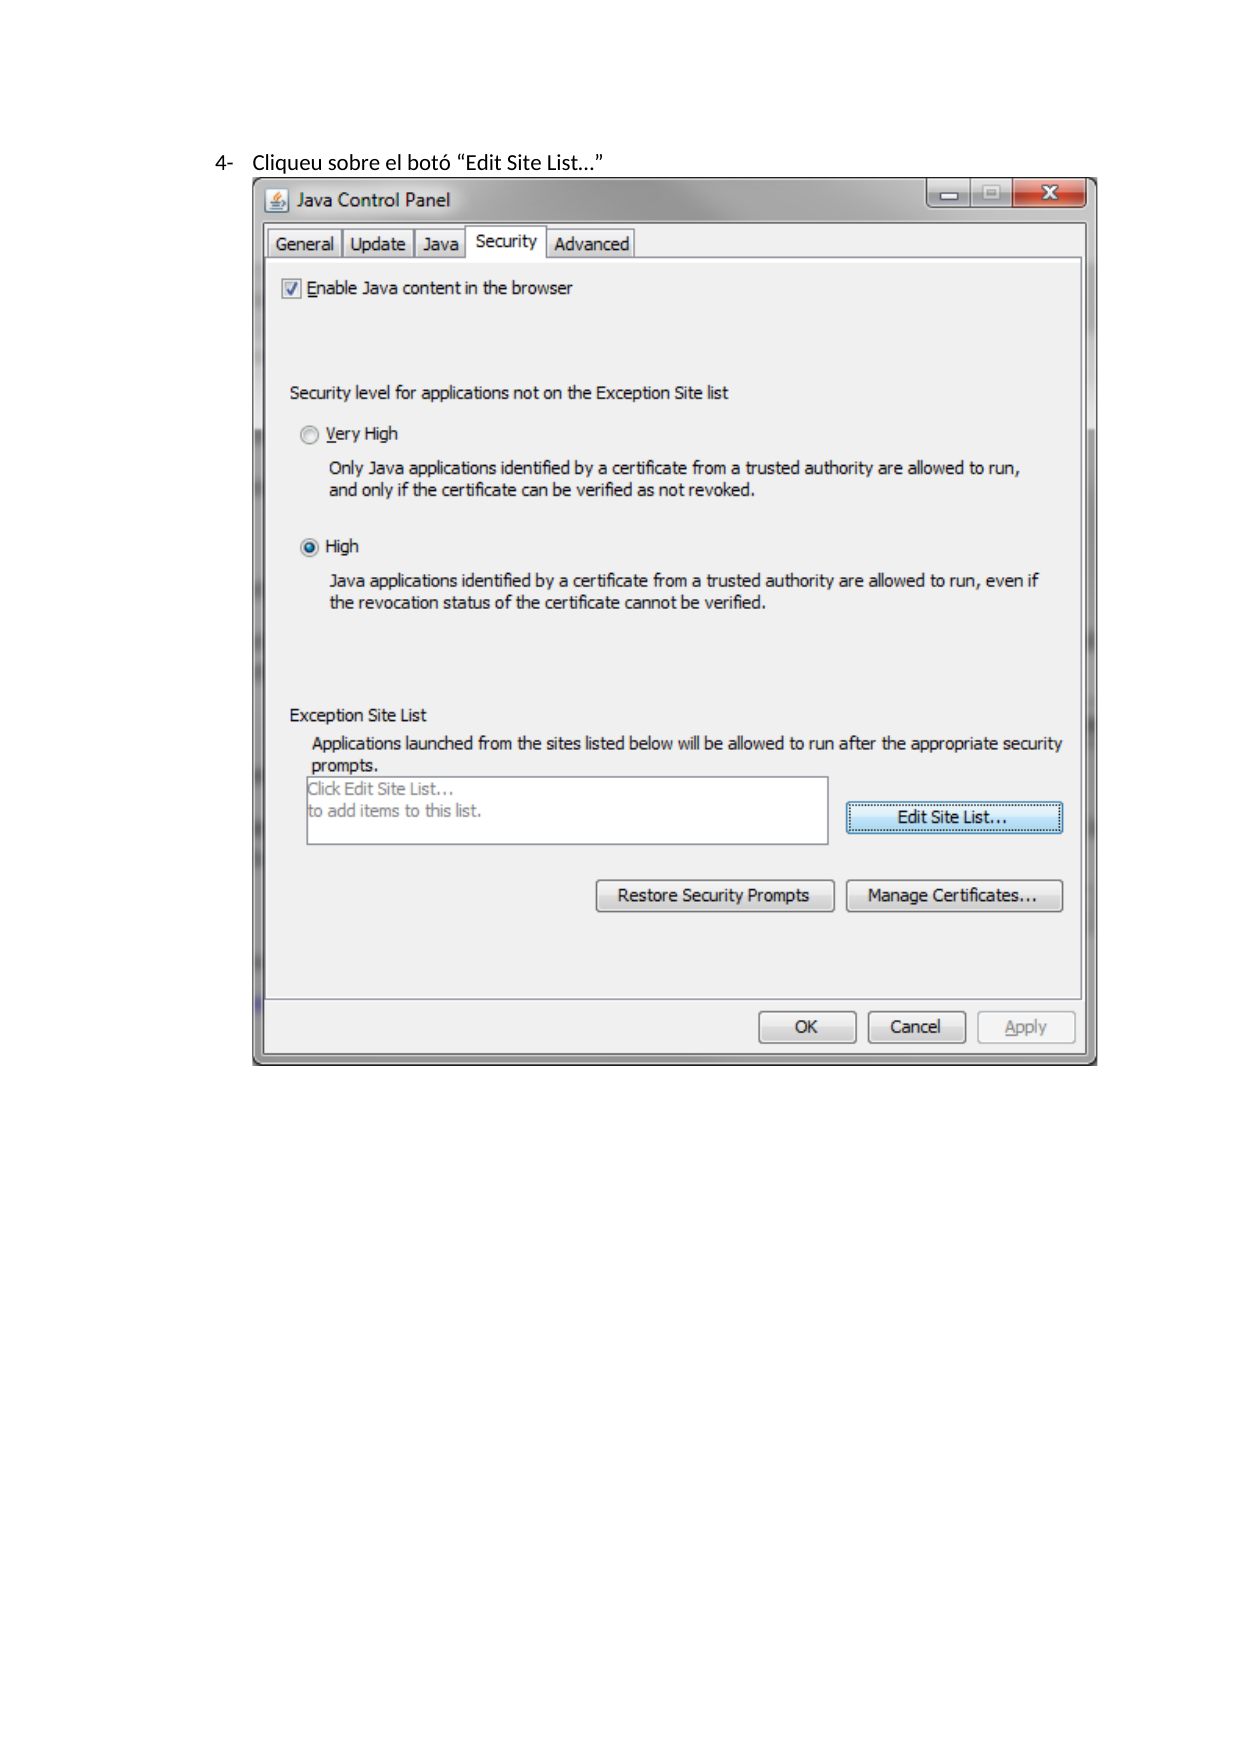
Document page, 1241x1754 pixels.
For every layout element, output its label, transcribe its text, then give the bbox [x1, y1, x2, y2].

picture [252, 177, 1098, 1066]
